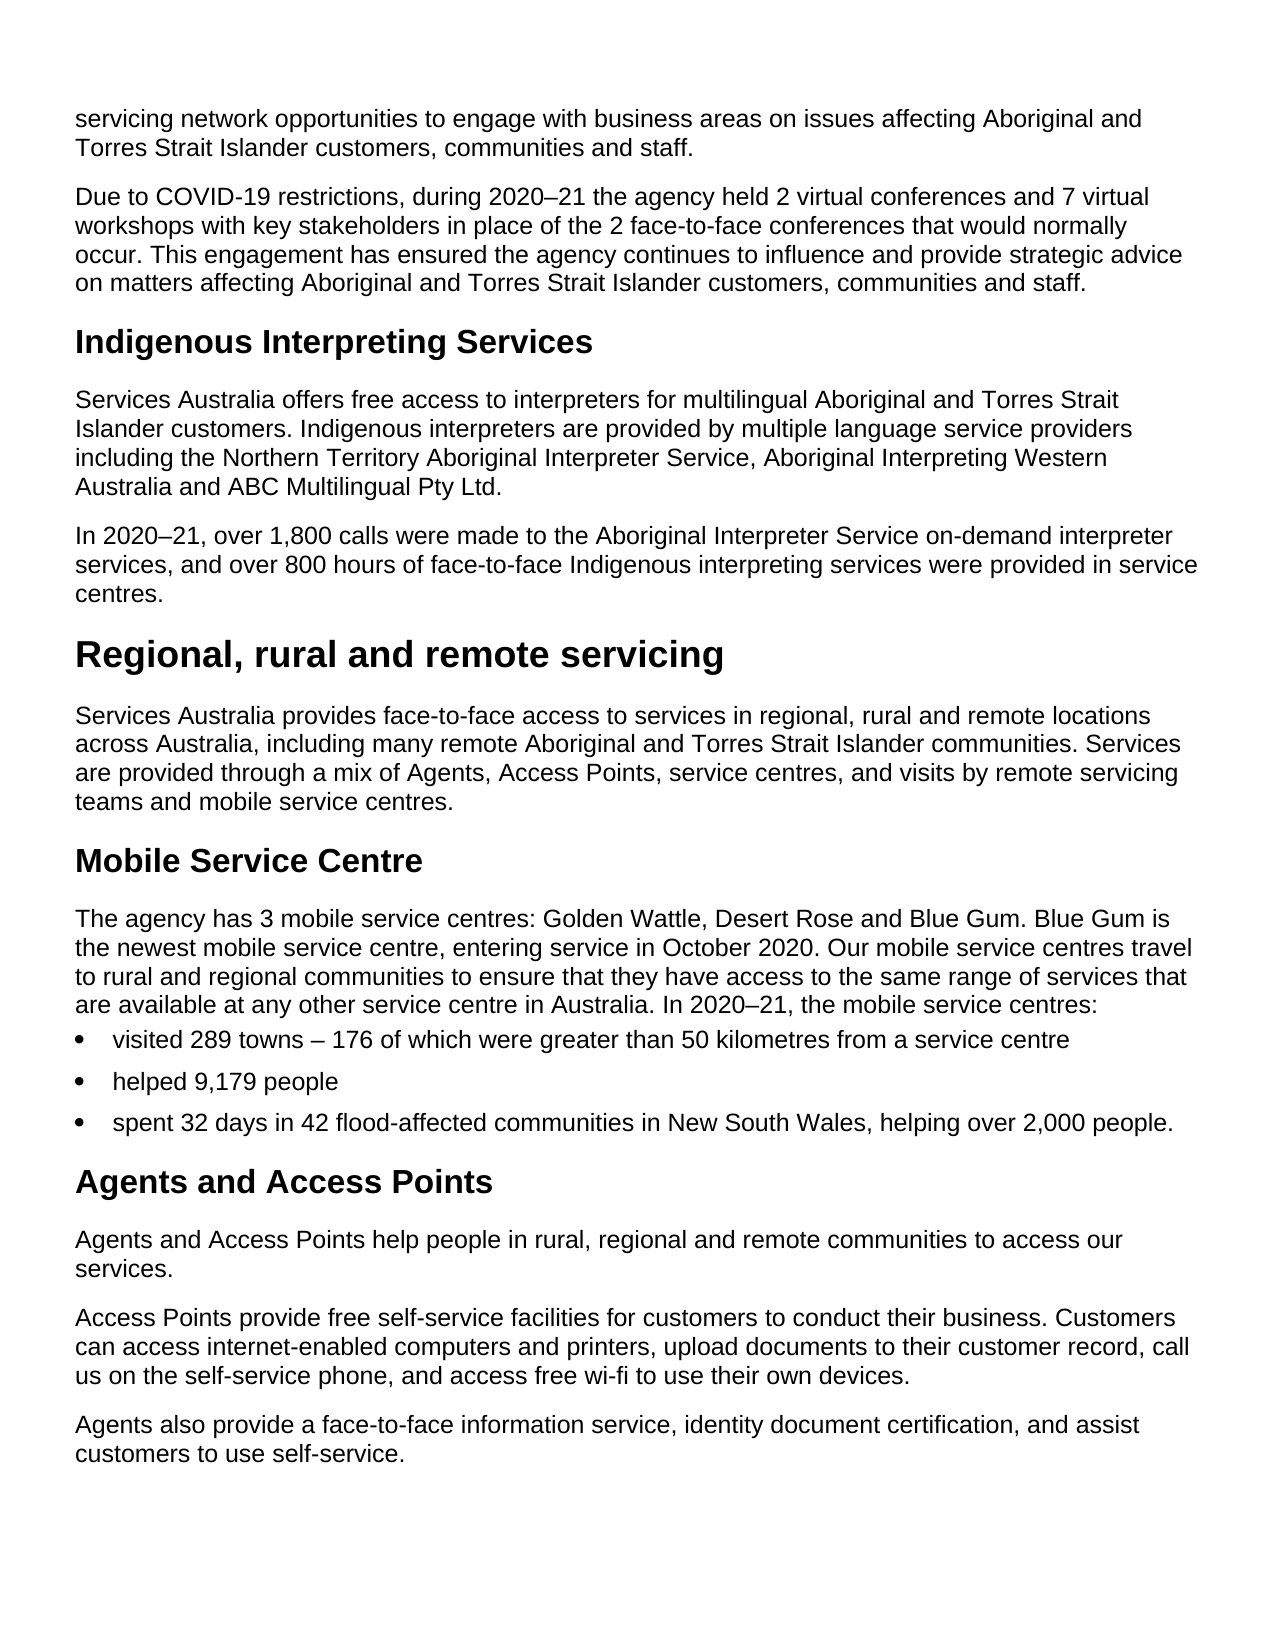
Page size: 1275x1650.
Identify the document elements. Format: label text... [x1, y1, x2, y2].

list helped 9,179 people [75, 1066, 1200, 1095]
text Agents also provide a face-to-face information service, identity document certification, and assist customers to use self-service. [75, 1411, 1200, 1468]
subtitle Agents and Access Points [75, 1162, 1200, 1200]
text In 2020–21, over 1,800 calls were made to the Aboriginal Interpreter Service on-demand interpreter services, and over 800 hours of face-to-face Indigenous interpreting services were provided in service centres. [75, 521, 1200, 608]
text Due to COVID-19 restrictions, during 2020–21 the agency held 2 virtual conferences and 7 virtual workshops with key stakeholders in place of the 2 face-to-face conferences that would normally occur. This engagement has ensured the agency continues to influence and provide strategic advice on matters affecting Aboriginal and Torres Strait Islander customers, communities and staff. [75, 182, 1200, 297]
text Services Australia provides face-to-face access to services in regional, rural and remote locations across Australia, including many remote Aboriginal and Torres Strait Islander communities. Services are provided through a mix of Agents, Access Points, service centres, and visits by remote servicing teams and mobile service centres. [75, 701, 1200, 816]
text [75, 104, 1200, 161]
subtitle Regional, rural and remote servicing [75, 633, 1200, 676]
list spent 32 days in 42 flood-affected communities in New South Wales, helping over 2,000 people. [75, 1108, 1200, 1137]
text Agents and Access Points help people in rural, regional and remote communities to access our services. [75, 1225, 1200, 1283]
text Access Points provide free self-service facilities for customers to conduct their business. Customers can access internet-enabled computers and printers, upload documents to their customer record, call us on the self-service phone, and access free wi-fi to use their own devices. [75, 1303, 1200, 1390]
list visited 289 towns – 176 of which were greater than 50 kilometres from a service centre [75, 1025, 1200, 1054]
text Services Australia offers free access to interpreters for multilingual Aboriginal and Torres Strait Islander customers. Indigenous interpreters are provided by multiple language service providers including the Northern Territory Aboriginal Interpreter Service, Aboriginal Interpreting Western Australia and ABC Multilingual Pty Ltd. [75, 386, 1200, 501]
subtitle Mobile Service Centre [75, 841, 1200, 879]
text The agency has 3 mobile service centres: Golden Wattle, Desert Rose and Blue Gum. Blue Gum is the newest mobile service centre, entering service in October 2020. Our mobile service centres travel to rural and regional communities to ensure that they have access to the same range of services that are available at any other service centre in Australia. In 2020–21, the mobile service centres: [75, 904, 1200, 1019]
subtitle Indigenous Interpreting Services [75, 322, 1200, 361]
